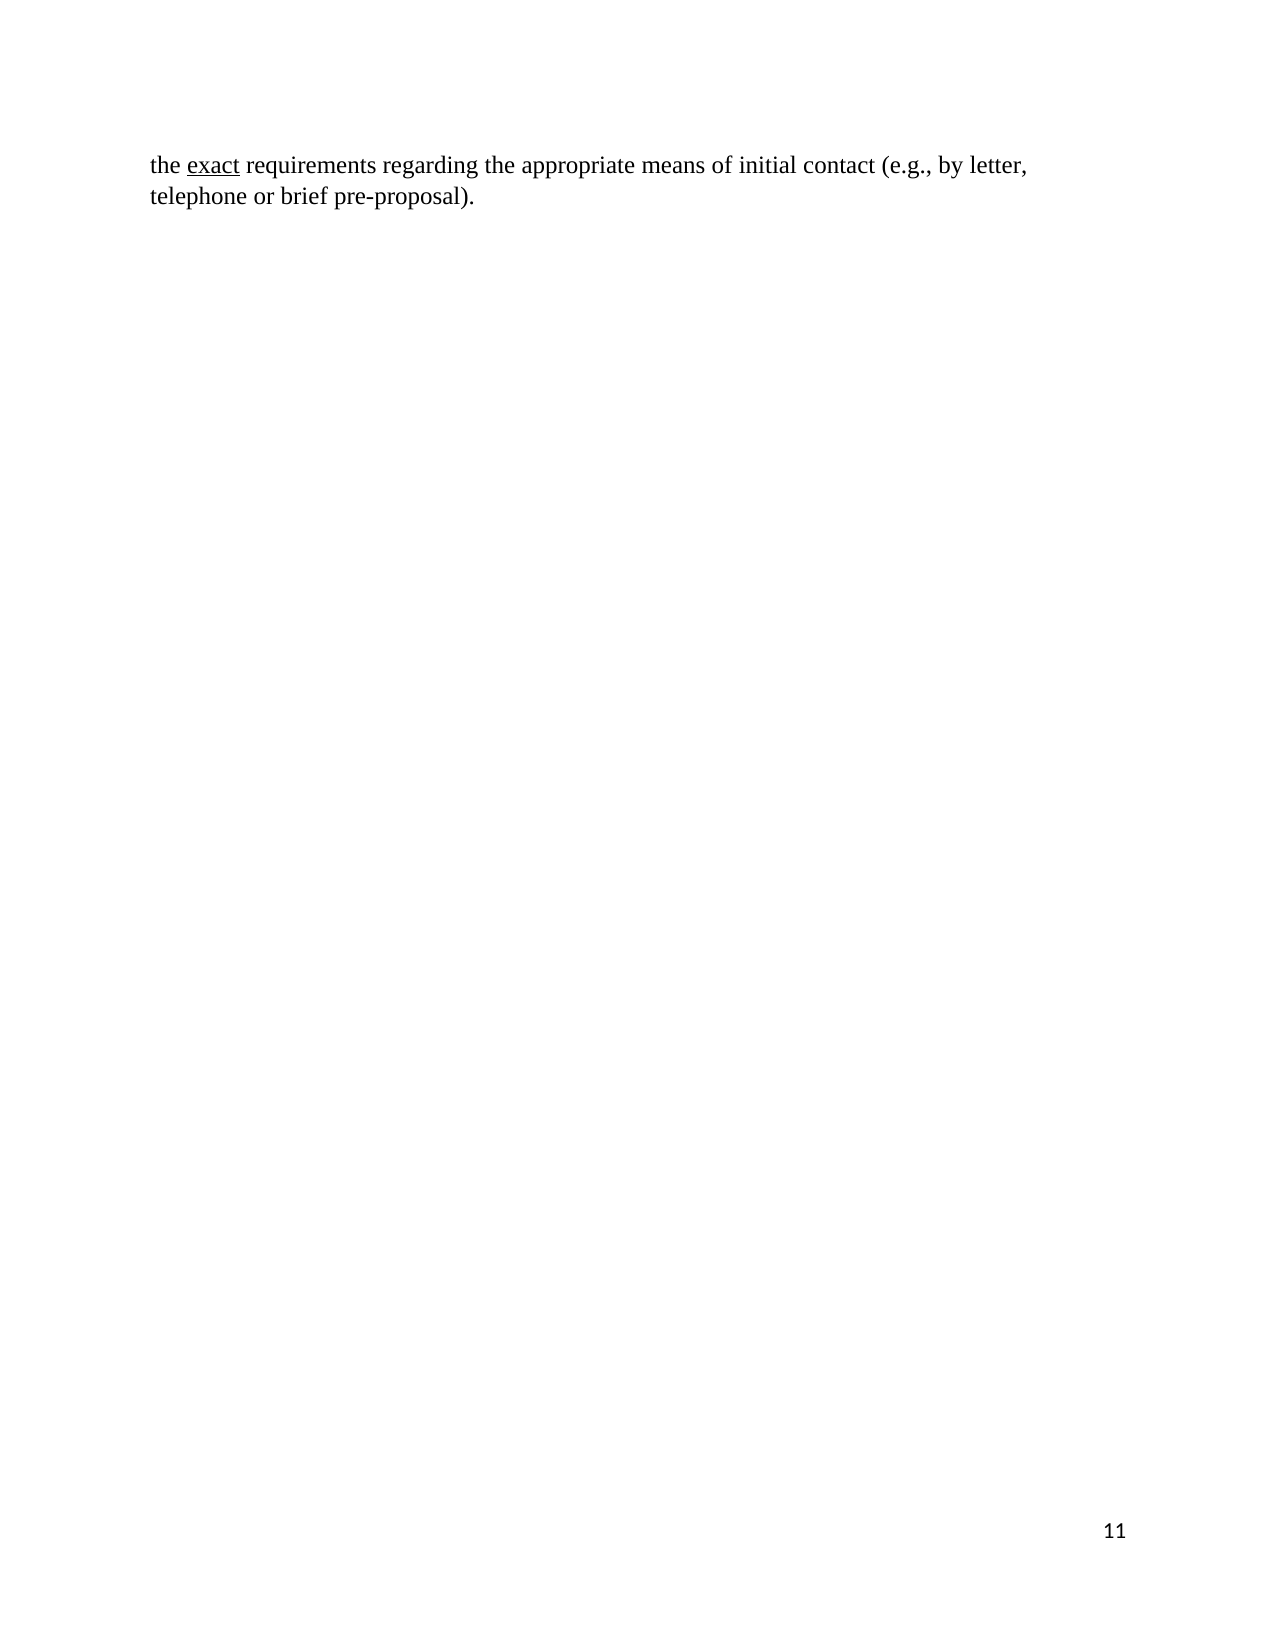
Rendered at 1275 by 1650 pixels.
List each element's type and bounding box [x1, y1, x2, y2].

text [150, 150, 1125, 210]
